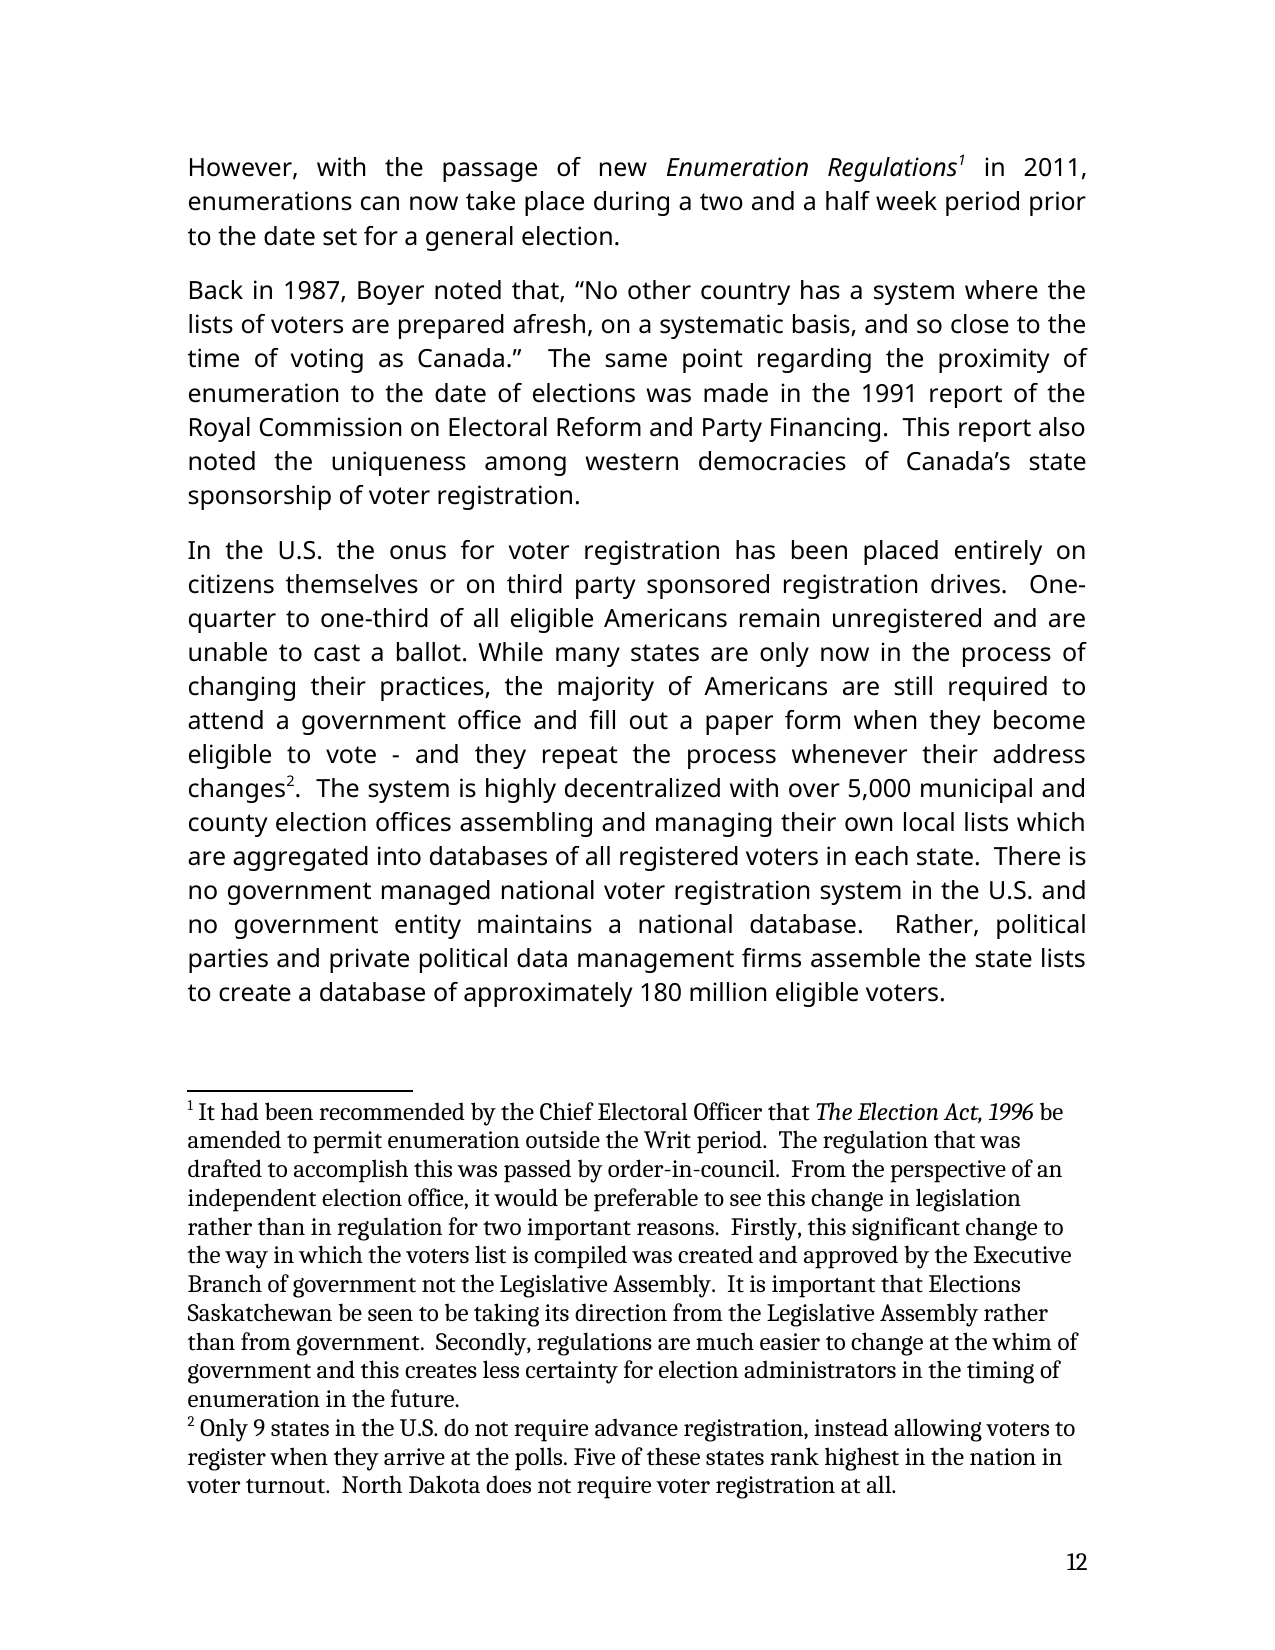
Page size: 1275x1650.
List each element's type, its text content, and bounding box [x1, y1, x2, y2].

text Back in 1987, Boyer noted that, “No other country has a system where the lists of voters are prepared afresh, on a systematic basis, and so close to the time of voting as Canada.” The same point regarding the proximity of enumeration to the date of elections was made in the 1991 report of the Royal Commission on Electoral Reform and Party Financing. This report also noted the uniqueness among western democracies of Canada’s state sponsorship of voter registration. [187, 273, 1087, 511]
text In the U.S. the onus for voter registration has been placed entirely on citizens themselves or on third party sponsored registration drives. One-quarter to one-third of all eligible Americans remain unregistered and are unable to cast a ballot. While many states are only now in the process of changing their practices, the majority of Americans are still required to attend a government office and fill out a paper form when they become eligible to vote - and they repeat the process whenever their address changes. The system is highly decentralized with over 5,000 municipal and county election offices assembling and managing their own local lists which are aggregated into databases of all registered voters in each state. There is no government managed national voter registration system in the U.S. and no government entity maintains a national database. Rather, political parties and private political data management firms assemble the state lists to create a database of approximately 180 million eligible voters. [187, 532, 1087, 1009]
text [187, 150, 1087, 252]
